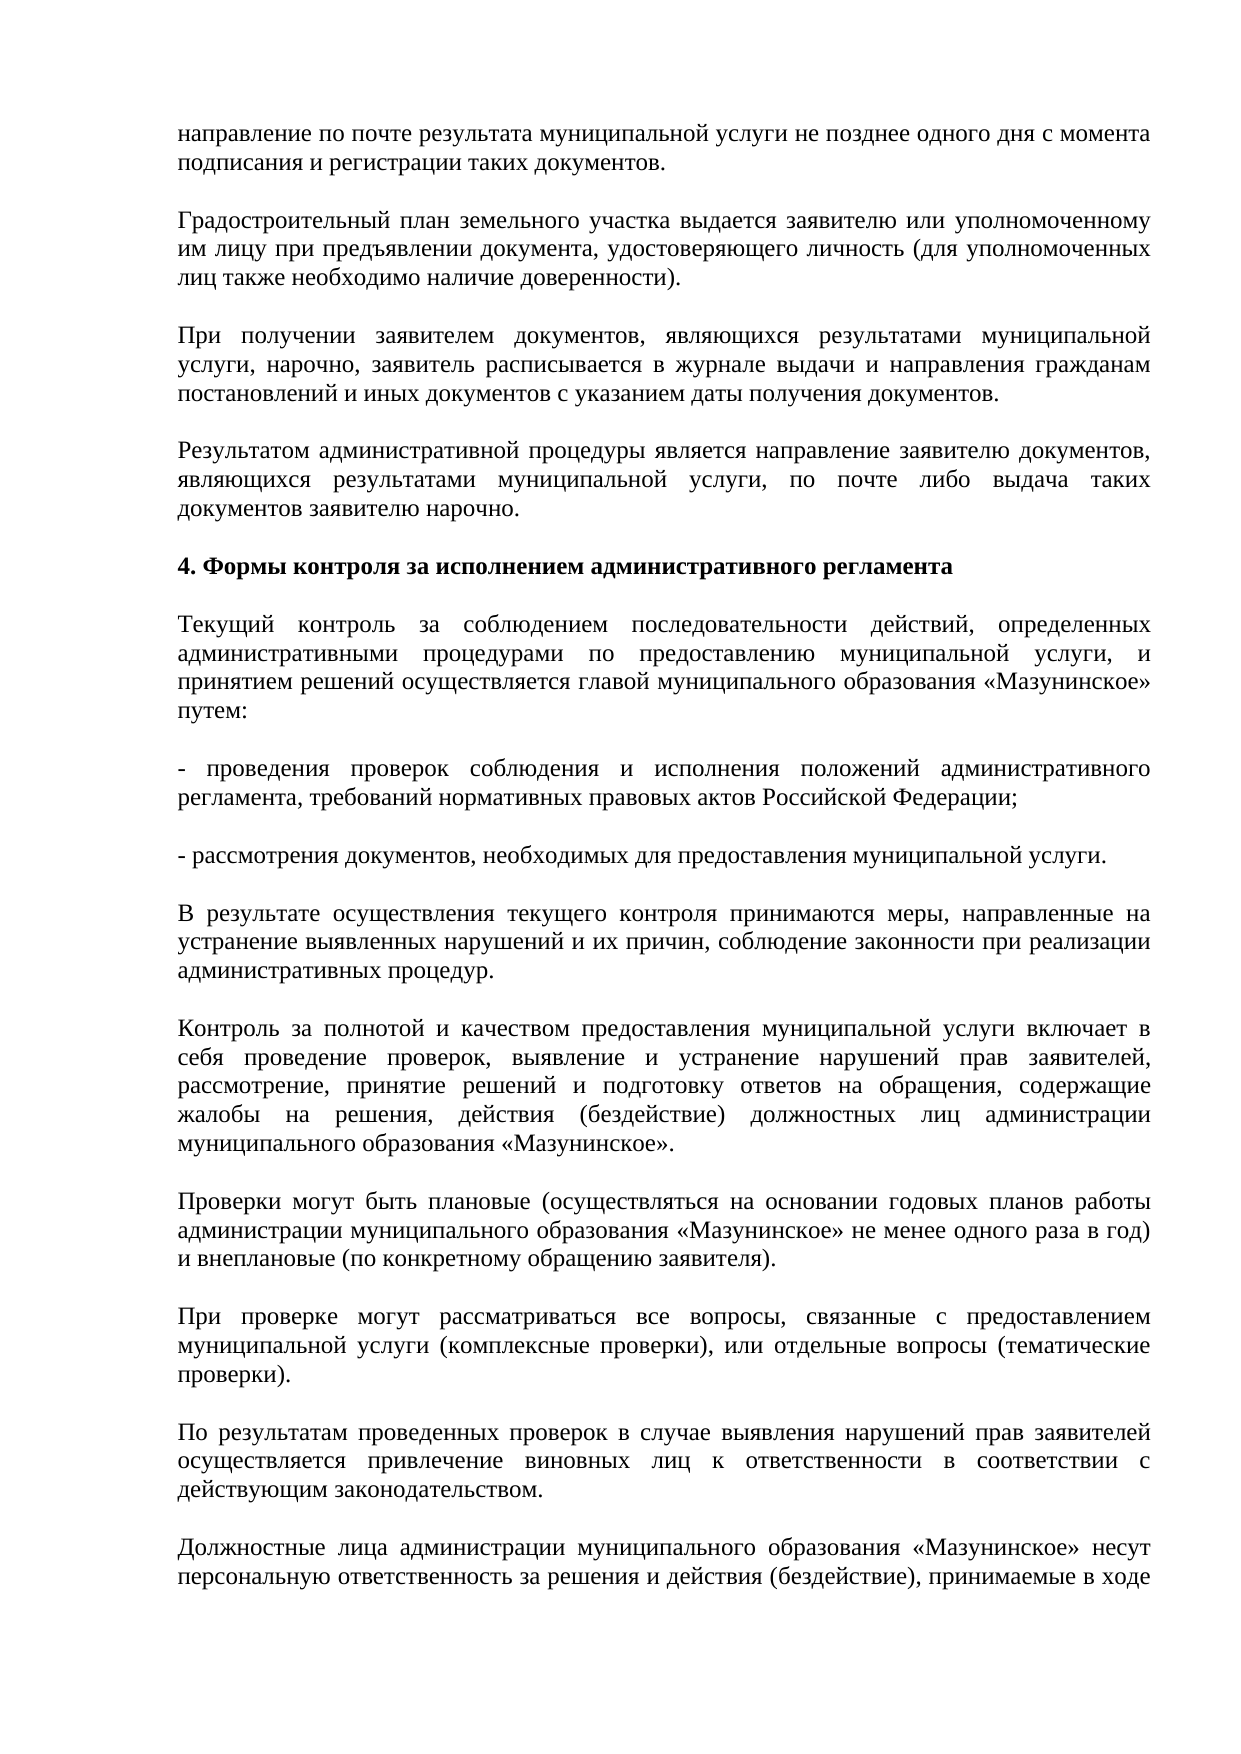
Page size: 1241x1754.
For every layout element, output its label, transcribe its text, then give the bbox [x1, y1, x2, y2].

text Текущий контроль за соблюдением последовательности действий, определенных административными процедурами по предоставлению муниципальной услуги, и принятием решений осуществляется главой муниципального образования «Мазунинское» путем: [177, 609, 1152, 724]
text - проведения проверок соблюдения и исполнения положений административного регламента, требований нормативных правовых актов Российской Федерации; [177, 753, 1152, 811]
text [177, 118, 1152, 176]
text При проверке могут рассматриваться все вопросы, связанные с предоставлением муниципальной услуги (комплексные проверки), или отдельные вопросы (тематические проверки). [177, 1301, 1152, 1388]
text Результатом административной процедуры является направление заявителю документов, являющихся результатами муниципальной услуги, по почте либо выдача таких документов заявителю нарочно. [177, 436, 1152, 522]
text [177, 1532, 1152, 1590]
text Проверки могут быть плановые (осуществляться на основании годовых планов работы администрации муниципального образования «Мазунинское» не менее одного раза в год) и внеплановые (по конкретному обращению заявителя). [177, 1186, 1152, 1272]
text В результате осуществления текущего контроля принимаются меры, направленные на устранение выявленных нарушений и их причин, соблюдение законности при реализации административных процедур. [177, 898, 1152, 984]
text Градостроительный план земельного участка выдается заявителю или уполномоченному им лицу при предъявлении документа, удостоверяющего личность (для уполномоченных лиц также необходимо наличие доверенности). [177, 205, 1152, 291]
text 4. Формы контроля за исполнением административного регламента [177, 551, 1152, 580]
text Контроль за полнотой и качеством предоставления муниципальной услуги включает в себя проведение проверок, выявление и устранение нарушений прав заявителей, рассмотрение, принятие решений и подготовку ответов на обращения, содержащие жалобы на решения, действия (бездействие) должностных лиц администрации муниципального образования «Мазунинское». [177, 1013, 1152, 1157]
text По результатам проведенных проверок в случае выявления нарушений прав заявителей осуществляется привлечение виновных лиц к ответственности в соответствии с действующим законодательством. [177, 1417, 1152, 1503]
text При получении заявителем документов, являющихся результатами муниципальной услуги, нарочно, заявитель расписывается в журнале выдачи и направления гражданам постановлений и иных документов с указанием даты получения документов. [177, 320, 1152, 406]
text - рассмотрения документов, необходимых для предоставления муниципальной услуги. [177, 840, 1152, 868]
